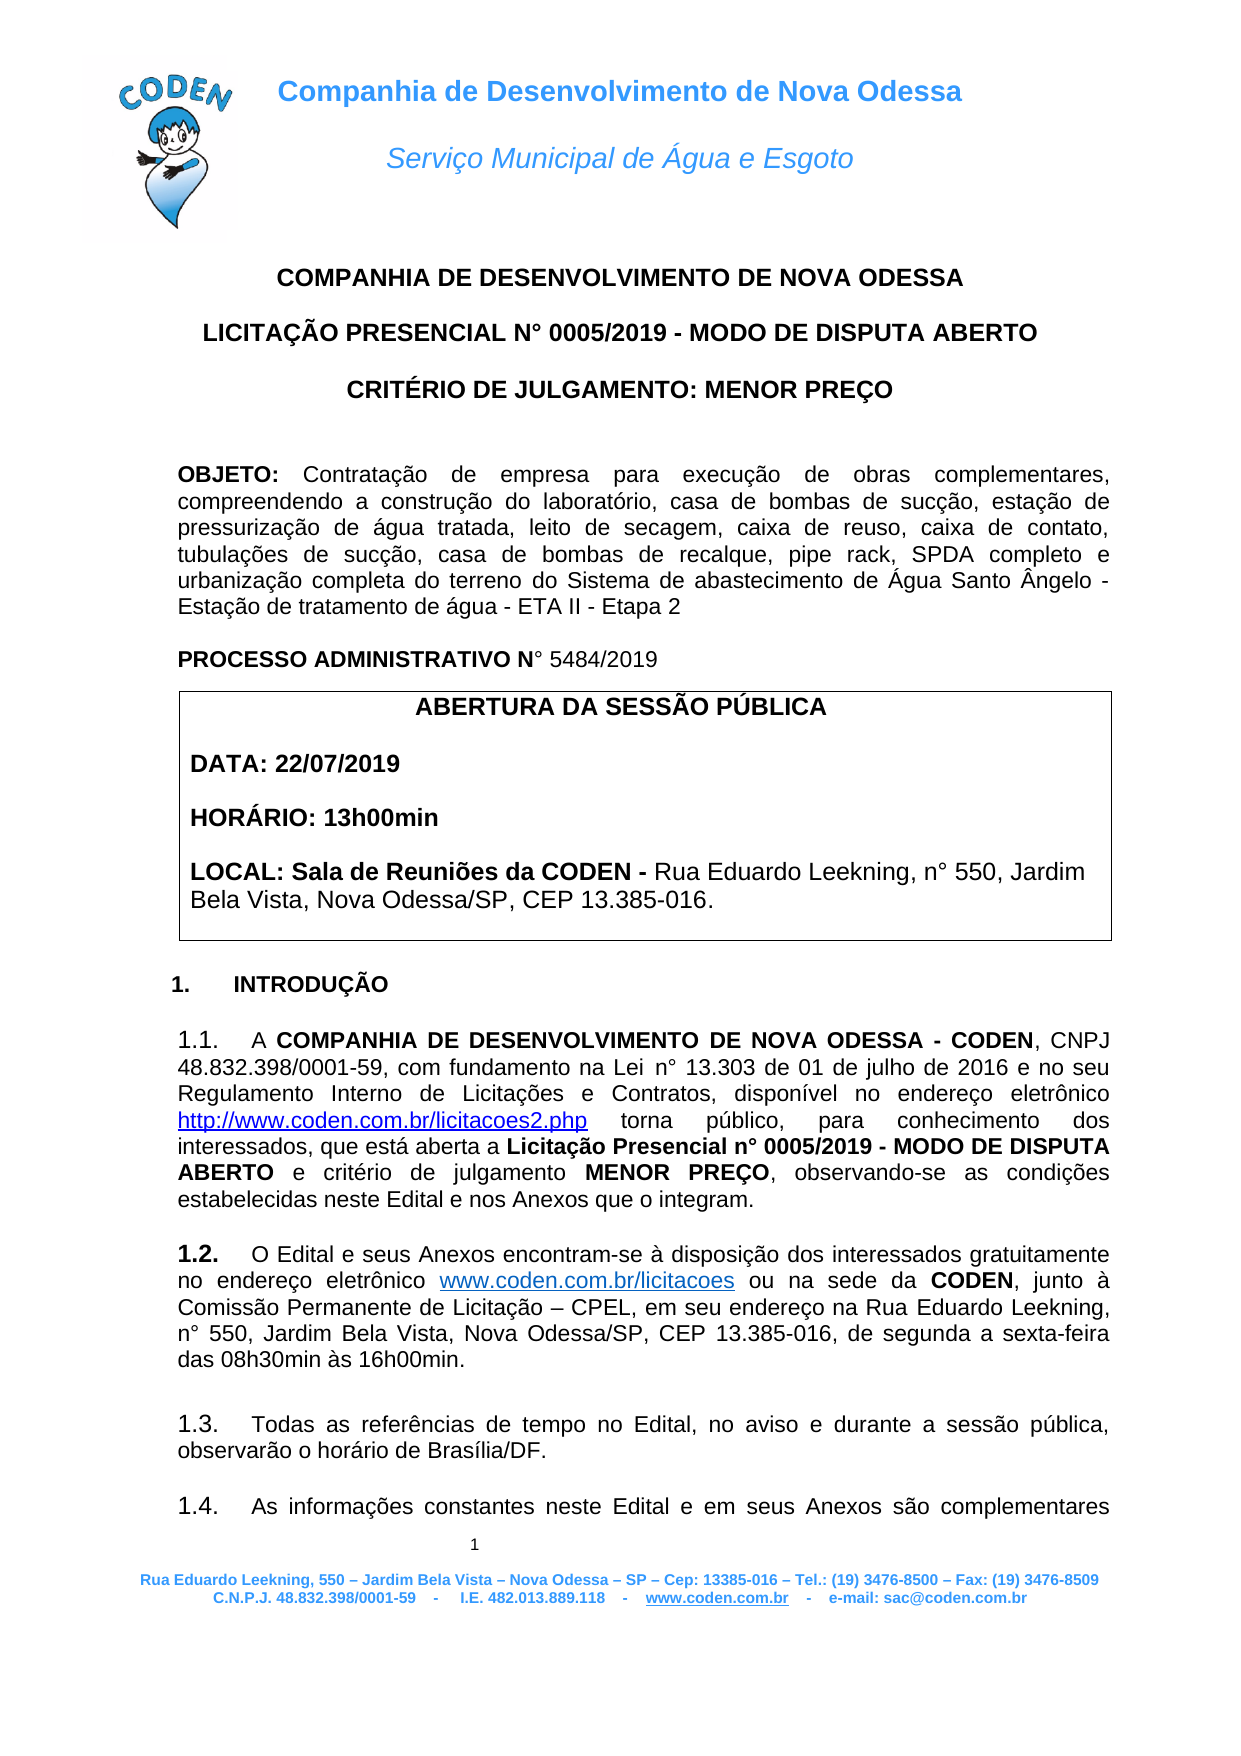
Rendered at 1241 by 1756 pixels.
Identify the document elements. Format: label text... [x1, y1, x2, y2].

text LICITAÇÃO PRESENCIAL N° 0005/2019 - MODO DE DISPUTA ABERTO [183, 318, 1057, 346]
text OBJETO: Contratação de empresa para execução de obras complementares, compreendendo a construção do laboratório, casa de bombas de sucção, estação de pressurização de água tratada, leito de secagem, caixa de reuso, caixa de contato, tubulações de sucção, casa de bombas de recalque, pipe rack, SPDA completo e urbanização completa do terreno do Sistema de abastecimento de Água Santo Ângelo - Estação de tratamento de água - ETA II - Etapa 2 [177, 461, 1110, 619]
list A COMPANHIA DE DESENVOLVIMENTO DE NOVA ODESSA - CODEN, CNPJ 48.832.398/0001-59, com fundamento na Lei n° 13.303 de 01 de julho de 2016 e no seu Regulamento Interno de Licitações e Contratos, disponível no endereço eletrônico http://www.coden.com.br/licitacoes2.php torna público, para conhecimento dos interessados, que está aberta a Licitação Presencial n° 0005/2019 - MODO DE DISPUTA ABERTO e critério de julgamento MENOR PREÇO, observando-se as condições estabelecidas neste Edital e nos Anexos que o integram. [177, 1025, 1110, 1212]
text COMPANHIA DE DESENVOLVIMENTO DE NOVA ODESSA [183, 262, 1057, 291]
list O Edital e seus Anexos encontram-se à disposição dos interessados gratuitamente no endereço eletrônico www.coden.com.br/licitacoes ou na sede da CODEN, junto à Comissão Permanente de Licitação – CPEL, em seu endereço na Rua Eduardo Leekning, n° 550, Jardim Bela Vista, Nova Odessa/SP, CEP 13.385-016, de segunda a sexta-feira das 08h30min às 16h00min. [177, 1238, 1110, 1373]
picture [81, 55, 270, 243]
text CRITÉRIO DE JULGAMENTO: MENOR PREÇO [183, 375, 1057, 404]
list Todas as referências de tempo no Edital, no aviso e durante a sessão pública, observarão o horário de Brasília/DF. [177, 1409, 1110, 1464]
list INTRODUÇÃO [171, 971, 1138, 998]
text PROCESSO ADMINISTRATIVO N° 5484/2019 [177, 646, 1138, 672]
